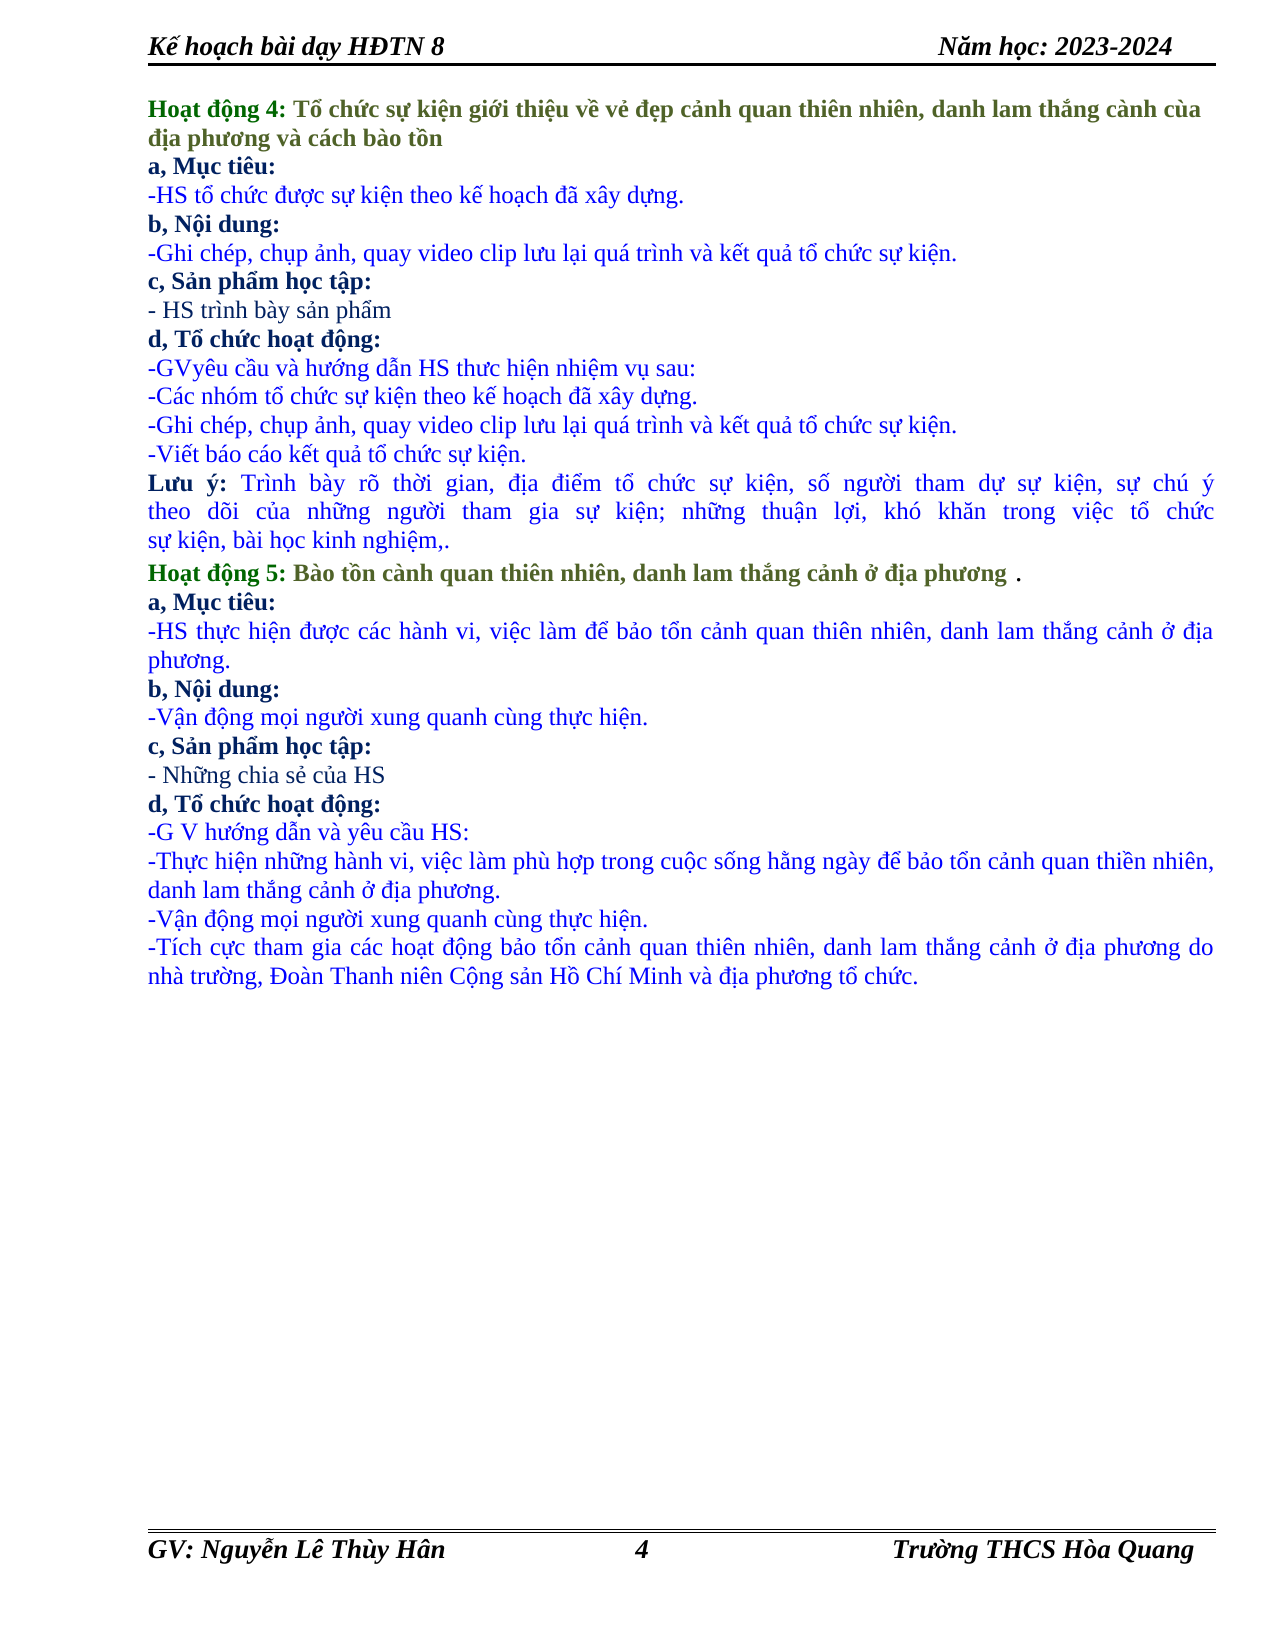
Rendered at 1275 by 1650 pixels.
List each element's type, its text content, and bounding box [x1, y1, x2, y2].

text c, Sản phẩm học tập: [148, 266, 1216, 295]
text -Thực hiện những hành vi, việc làm phù hợp trong cuộc sống hằng ngày để bảo tổn cảnh quan thiền nhiên, danh lam thắng cảnh ở địa phương. [148, 846, 1216, 904]
text a, Mục tiêu: [148, 151, 1216, 180]
text a, Mục tiêu: [148, 587, 1216, 616]
text -G V hướng dẫn và yêu cầu HS: [148, 817, 1216, 846]
text -HS thực hiện được các hành vi, việc làm để bảo tổn cảnh quan thiên nhiên, danh lam thắng cảnh ở địa phương. [148, 616, 1216, 674]
text -Vận động mọi người xung quanh cùng thực hiện. [148, 702, 1216, 731]
text - HS trình bày sản phẩm [148, 295, 1216, 324]
text Lưu ý: Trình bày rõ thời gian, địa điểm tổ chức sự kiện, số người tham dự sự kiện, sự chú ý theo dõi của những người tham gia sự kiện; những thuận lợi, khó khăn trong việc tổ chức sự kiện, bài học kinh nghiệm,. [148, 468, 1216, 554]
text -Ghi chép, chụp ảnh, quay video clip lưu lại quá trình và kết quả tổ chức sự kiện. [148, 238, 1216, 266]
text Hoạt động 5: Bào tồn cành quan thiên nhiên, danh lam thắng cảnh ở địa phương . [148, 554, 1216, 587]
text Hoạt động 4: Tổ chức sự kiện giới thiệu về vẻ đẹp cảnh quan thiên nhiên, danh lam thắng cành cùa địa phương và cách bào tồn [148, 94, 1216, 151]
text d, Tổ chức hoạt động: [148, 789, 1216, 817]
text -Vận động mọi người xung quanh cùng thực hiện. [148, 904, 1216, 932]
text -Viết báo cáo kết quả tổ chức sự kiện. [148, 439, 1216, 468]
text c, Sản phẩm học tập: [148, 731, 1216, 760]
text b, Nội dung: [148, 674, 1216, 702]
text b, Nội dung: [148, 209, 1216, 238]
text -GVyêu cầu và hướng dẫn HS thưc hiện nhiệm vụ sau: [148, 353, 1216, 381]
text - Những chia sẻ của HS [148, 760, 1216, 789]
text -Ghi chép, chụp ảnh, quay video clip lưu lại quá trình và kết quả tổ chức sự kiện. [148, 410, 1216, 439]
text -Tích cực tham gia các hoạt động bảo tổn cảnh quan thiên nhiên, danh lam thắng cảnh ở địa phương do nhà trường, Đoàn Thanh niên Cộng sản Hồ Chí Minh và địa phương tổ chức. [148, 932, 1216, 990]
text -Các nhóm tổ chức sự kiện theo kế hoạch đã xây dựng. [148, 381, 1216, 410]
text d, Tổ chức hoạt động: [148, 324, 1216, 353]
text -HS tổ chức được sự kiện theo kế hoạch đã xây dựng. [148, 180, 1216, 209]
